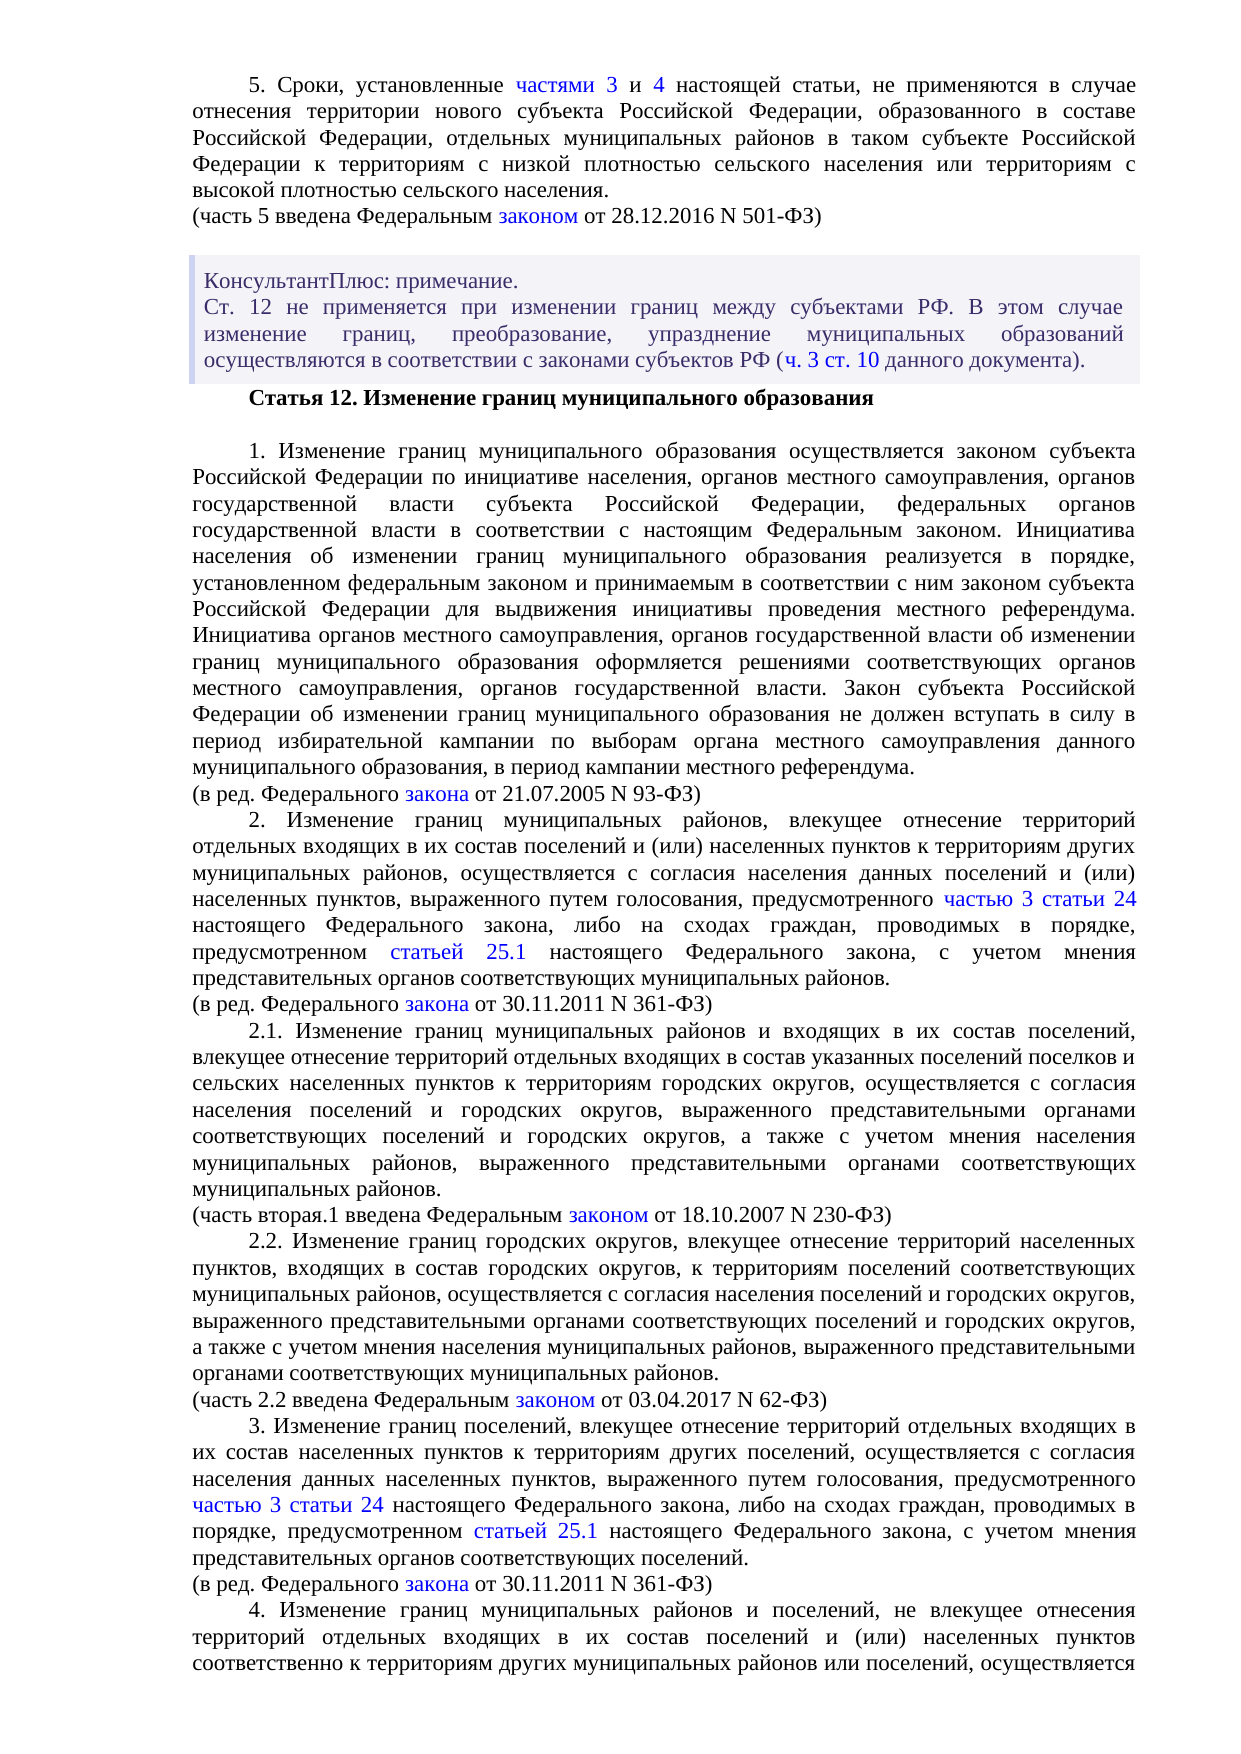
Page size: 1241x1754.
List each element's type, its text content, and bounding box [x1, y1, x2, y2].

text (часть 2.2 введена Федеральным законом от 03.04.2017 N 62-ФЗ) [192, 1386, 1137, 1412]
text 2.2. Изменение границ городских округов, влекущее отнесение территорий населенных пунктов, входящих в состав городских округов, к территориям поселений соответствующих муниципальных районов, осуществляется с согласия населения поселений и городских округов, выраженного представительными органами соответствующих поселений и городских округов, а также с учетом мнения населения муниципальных районов, выраженного представительными органами соответствующих муниципальных районов. [192, 1228, 1137, 1386]
text (часть вторая.1 введена Федеральным законом от 18.10.2007 N 230-ФЗ) [192, 1201, 1137, 1228]
text (в ред. Федерального закона от 30.11.2011 N 361-ФЗ) [192, 990, 1137, 1017]
table_header КонсультантПлюс: примечание. Ст. 12 не применяется при изменении границ между субъектами РФ. В этом случае изменение границ, преобразование, упразднение муниципальных образований осуществляются в соответствии с законами субъектов РФ (ч. 3 ст. 10 данного документа). [195, 255, 1134, 384]
text (в ред. Федерального закона от 21.07.2005 N 93-ФЗ) [192, 779, 1137, 806]
text (часть 5 введена Федеральным законом от 28.12.2016 N 501-ФЗ) [192, 203, 1137, 229]
text 3. Изменение границ поселений, влекущее отнесение территорий отдельных входящих в их состав населенных пунктов к территориям других поселений, осуществляется с согласия населения данных населенных пунктов, выраженного путем голосования, предусмотренного частью 3 статьи 24 настоящего Федерального закона, либо на сходах граждан, проводимых в порядке, предусмотренном статьей 25.1 настоящего Федерального закона, с учетом мнения представительных органов соответствующих поселений. [192, 1412, 1137, 1570]
text 1. Изменение границ муниципального образования осуществляется законом субъекта Российской Федерации по инициативе населения, органов местного самоуправления, органов государственной власти субъекта Российской Федерации, федеральных органов государственной власти в соответствии с настоящим Федеральным законом. Инициатива населения об изменении границ муниципального образования реализуется в порядке, установленном федеральным законом и принимаемым в соответствии с ним законом субъекта Российской Федерации для выдвижения инициативы проведения местного референдума. Инициатива органов местного самоуправления, органов государственной власти об изменении границ муниципального образования оформляется решениями соответствующих органов местного самоуправления, органов государственной власти. Закон субъекта Российской Федерации об изменении границ муниципального образования не должен вступать в силу в период избирательной кампании по выборам органа местного самоуправления данного муниципального образования, в период кампании местного референдума. [192, 437, 1137, 779]
text 2. Изменение границ муниципальных районов, влекущее отнесение территорий отдельных входящих в их состав поселений и (или) населенных пунктов к территориям других муниципальных районов, осуществляется с согласия населения данных поселений и (или) населенных пунктов, выраженного путем голосования, предусмотренного частью 3 статьи 24 настоящего Федерального закона, либо на сходах граждан, проводимых в порядке, предусмотренном статьей 25.1 настоящего Федерального закона, с учетом мнения представительных органов соответствующих муниципальных районов. [192, 806, 1137, 990]
text 2.1. Изменение границ муниципальных районов и входящих в их состав поселений, влекущее отнесение территорий отдельных входящих в состав указанных поселений поселков и сельских населенных пунктов к территориям городских округов, осуществляется с согласия населения поселений и городских округов, выраженного представительными органами соответствующих поселений и городских округов, а также с учетом мнения населения муниципальных районов, выраженного представительными органами соответствующих муниципальных районов. [192, 1017, 1137, 1201]
text 5. Сроки, установленные частями 3 и 4 настоящей статьи, не применяются в случае отнесения территории нового субъекта Российской Федерации, образованного в составе Российской Федерации, отдельных муниципальных районов в таком субъекте Российской Федерации к территориям с низкой плотностью сельского населения или территориям с высокой плотностью сельского населения. [192, 71, 1137, 203]
text Статья 12. Изменение границ муниципального образования [192, 384, 1137, 411]
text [192, 1597, 1137, 1676]
text (в ред. Федерального закона от 30.11.2011 N 361-ФЗ) [192, 1570, 1137, 1597]
